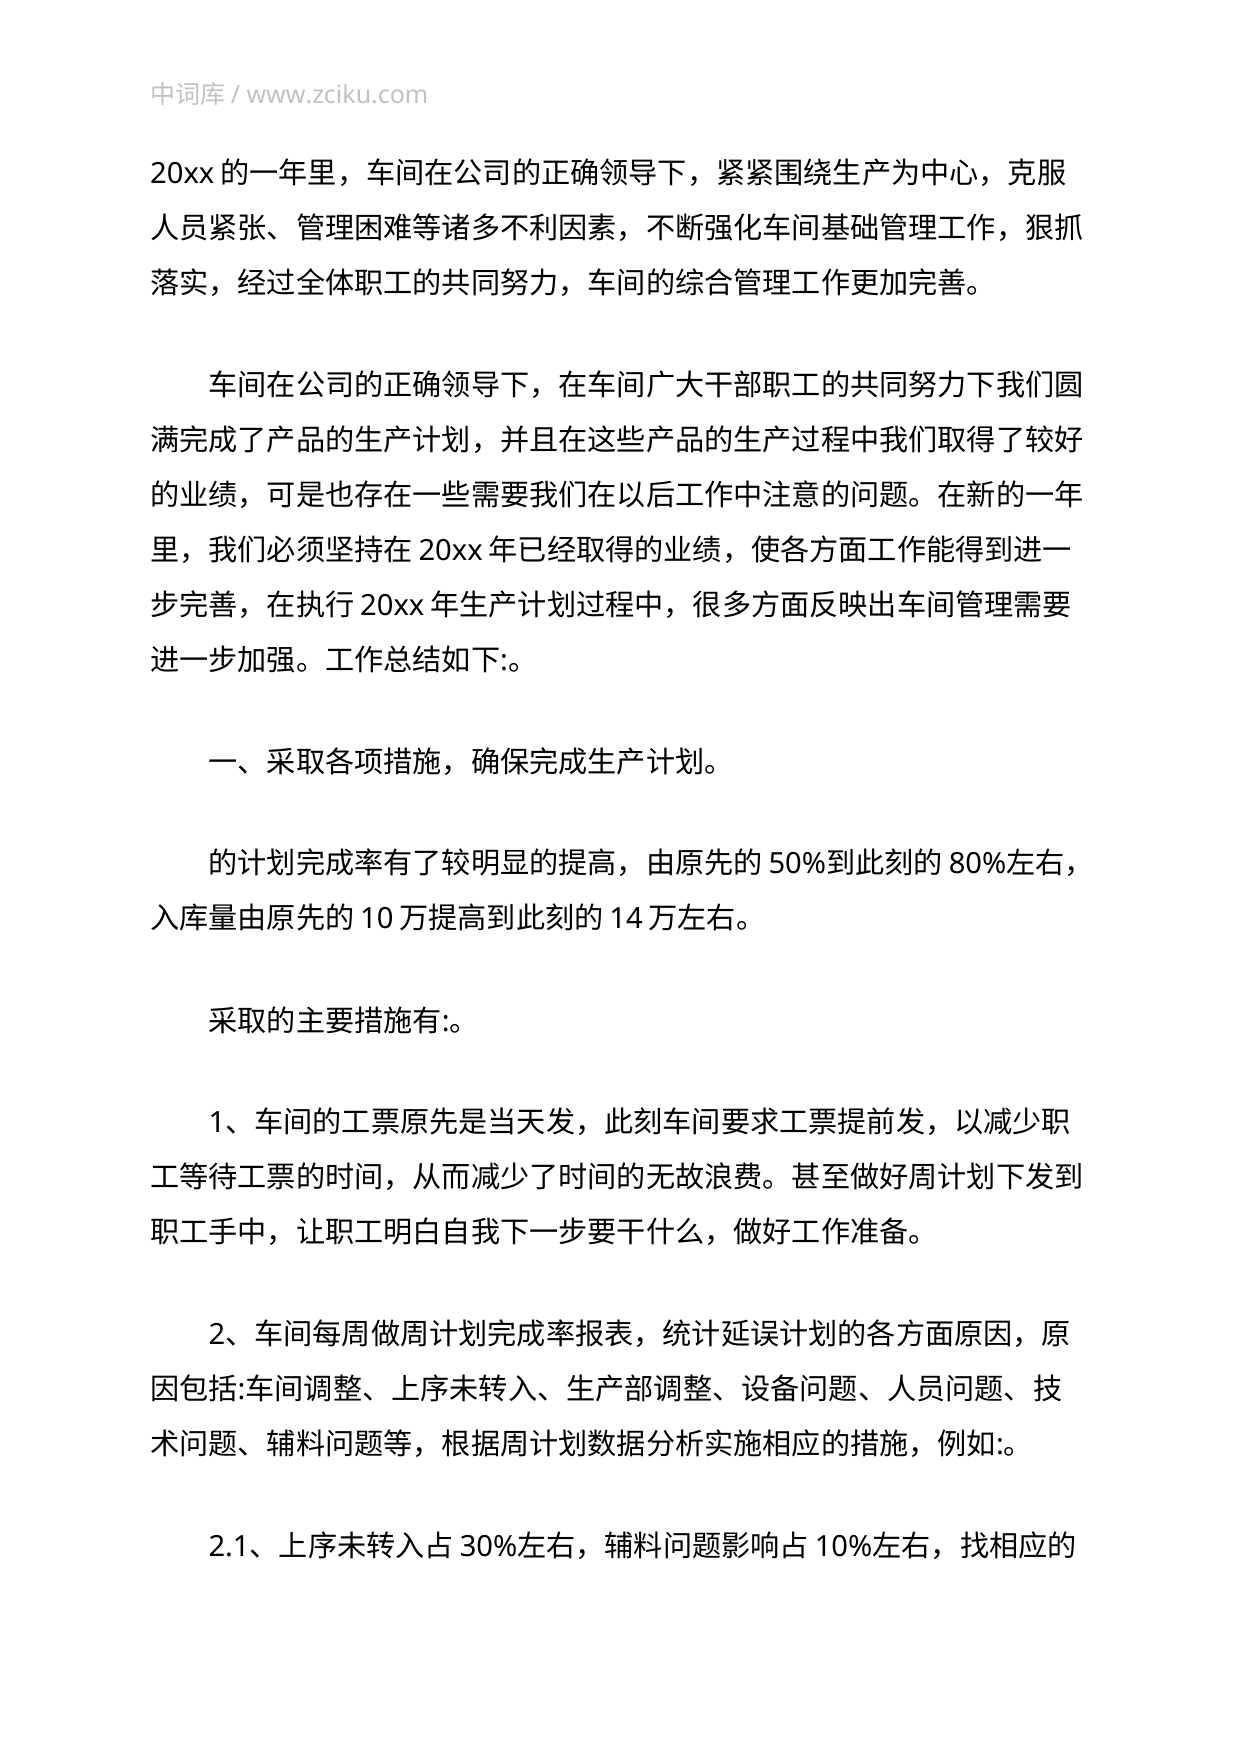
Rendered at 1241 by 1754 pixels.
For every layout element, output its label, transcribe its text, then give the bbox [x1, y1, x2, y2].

text 采取的主要措施有:。 [150, 997, 1090, 1039]
text 的计划完成率有了较明显的提高，由原先的50%到此刻的80%左右，入库量由原先的10万提高到此刻的14万左右。 [150, 840, 1090, 937]
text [150, 150, 1090, 302]
text 车间在公司的正确领导下，在车间广大干部职工的共同努力下我们圆满完成了产品的生产计划，并且在这些产品的生产过程中我们取得了较好的业绩，可是也存在一些需要我们在以后工作中注意的问题。在新的一年里，我们必须坚持在20xx年已经取得的业绩，使各方面工作能得到进一步完善，在执行20xx年生产计划过程中，很多方面反映出车间管理需要进一步加强。工作总结如下:。 [150, 362, 1090, 679]
text 1、车间的工票原先是当天发，此刻车间要求工票提前发，以减少职工等待工票的时间，从而减少了时间的无故浪费。甚至做好周计划下发到职工手中，让职工明白自我下一步要干什么，做好工作准备。 [150, 1099, 1090, 1251]
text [150, 1523, 1090, 1565]
text 一、采取各项措施，确保完成生产计划。 [150, 738, 1090, 781]
text 2、车间每周做周计划完成率报表，统计延误计划的各方面原因，原因包括:车间调整、上序未转入、生产部调整、设备问题、人员问题、技术问题、辅料问题等，根据周计划数据分析实施相应的措施，例如:。 [150, 1311, 1090, 1463]
